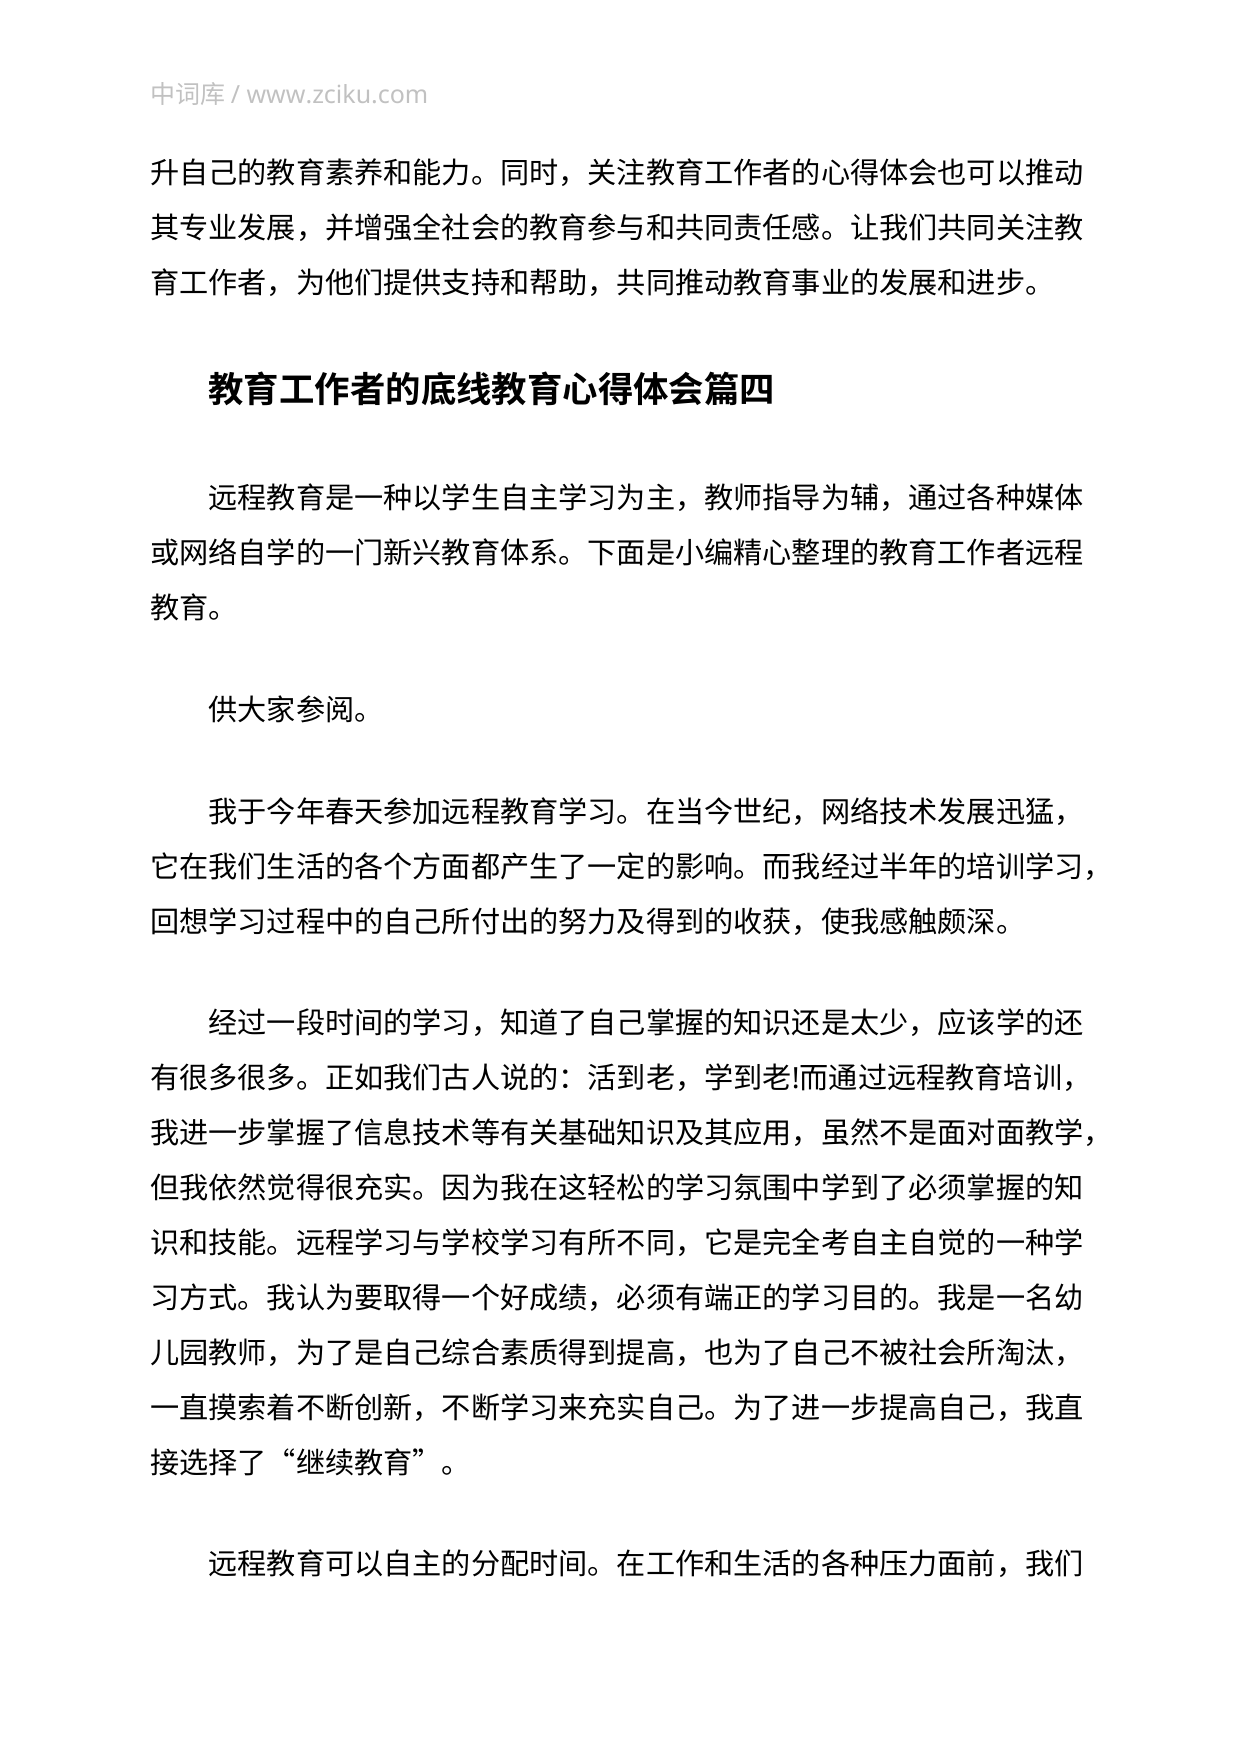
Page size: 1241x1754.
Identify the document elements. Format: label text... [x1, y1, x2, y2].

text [150, 150, 1090, 302]
text 经过一段时间的学习，知道了自己掌握的知识还是太少，应该学的还有很多很多。正如我们古人说的：活到老，学到老!而通过远程教育培训，我进一步掌握了信息技术等有关基础知识及其应用，虽然不是面对面教学，但我依然觉得很充实。因为我在这轻松的学习氛围中学到了必须掌握的知识和技能。远程学习与学校学习有所不同，它是完全考自主自觉的一种学习方式。我认为要取得一个好成绩，必须有端正的学习目的。我是一名幼儿园教师，为了是自己综合素质得到提高，也为了自己不被社会所淘汰，一直摸索着不断创新，不断学习来充实自己。为了进一步提高自己，我直接选择了“继续教育”。 [150, 1000, 1090, 1481]
text 供大家参阅。 [150, 687, 1090, 729]
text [150, 1541, 1090, 1583]
text 我于今年春天参加远程教育学习。在当今世纪，网络技术发展迅猛，它在我们生活的各个方面都产生了一定的影响。而我经过半年的培训学习，回想学习过程中的自己所付出的努力及得到的收获，使我感触颇深。 [150, 788, 1090, 940]
text 教育工作者的底线教育心得体会篇四 [150, 362, 1090, 413]
text 远程教育是一种以学生自主学习为主，教师指导为辅，通过各种媒体或网络自学的一门新兴教育体系。下面是小编精心整理的教育工作者远程教育。 [150, 475, 1090, 627]
